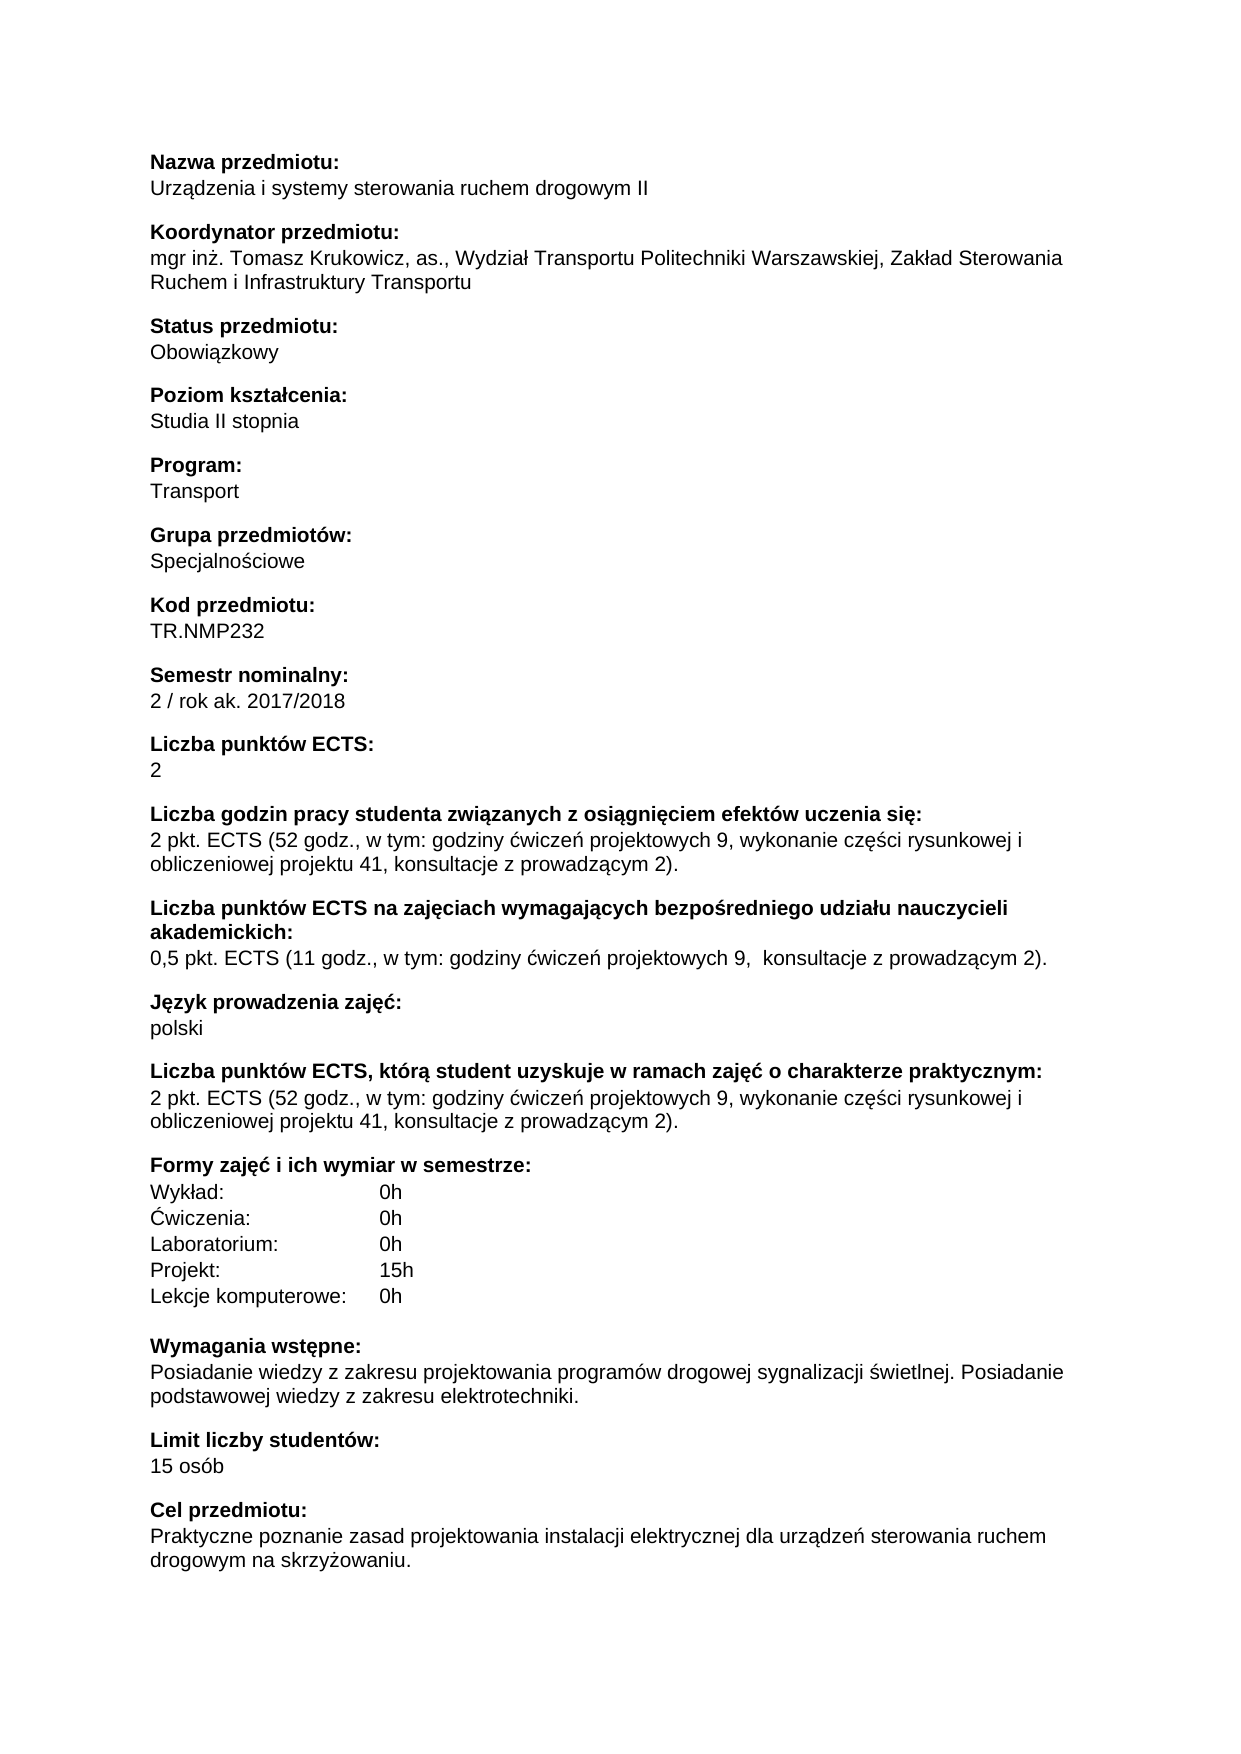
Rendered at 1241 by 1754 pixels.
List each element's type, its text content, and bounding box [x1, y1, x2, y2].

text Wymagania wstępne: [150, 1334, 1090, 1358]
text Liczba punktów ECTS: [150, 732, 1090, 756]
text Koordynator przedmiotu: [150, 220, 1090, 244]
table_cell Ćwiczenia: [140, 1206, 367, 1230]
table_cell 0h [369, 1204, 597, 1230]
text Urządzenia i systemy sterowania ruchem drogowym II [150, 176, 1090, 200]
table_cell Laboratorium: [140, 1232, 367, 1256]
text Liczba punktów ECTS na zajęciach wymagających bezpośredniego udziału nauczycieli akademickich: [150, 896, 1090, 944]
text Limit liczby studentów: [150, 1428, 1090, 1452]
text Posiadanie wiedzy z zakresu projektowania programów drogowej sygnalizacji świetlnej. Posiadanie podstawowej wiedzy z zakresu elektrotechniki. [150, 1360, 1090, 1408]
text Program: [150, 453, 1090, 477]
text Poziom kształcenia: [150, 383, 1090, 407]
text 15 osób [150, 1454, 1090, 1478]
text Kod przedmiotu: [150, 593, 1090, 617]
table_cell Projekt: [140, 1258, 367, 1282]
table_header Wykład: [140, 1180, 367, 1204]
text polski [150, 1016, 1090, 1039]
text 2 pkt. ECTS (52 godz., w tym: godziny ćwiczeń projektowych 9, wykonanie części rysunkowej i obliczeniowej projektu 41, konsultacje z prowadzącym 2). [150, 1085, 1090, 1133]
table_header 0h [369, 1180, 597, 1204]
text Cel przedmiotu: [150, 1497, 1090, 1521]
text 2 pkt. ECTS (52 godz., w tym: godziny ćwiczeń projektowych 9, wykonanie części rysunkowej i obliczeniowej projektu 41, konsultacje z prowadzącym 2). [150, 828, 1090, 876]
text 2 [150, 758, 1090, 782]
text Liczba punktów ECTS, którą student uzyskuje w ramach zajęć o charakterze praktycznym: [150, 1059, 1090, 1083]
text Nazwa przedmiotu: [150, 150, 1090, 174]
text Język prowadzenia zajęć: [150, 989, 1090, 1013]
text Liczba godzin pracy studenta związanych z osiągnięciem efektów uczenia się: [150, 802, 1090, 826]
text Grupa przedmiotów: [150, 523, 1090, 547]
text Praktyczne poznanie zasad projektowania instalacji elektrycznej dla urządzeń sterowania ruchem drogowym na skrzyżowaniu. [150, 1523, 1090, 1571]
text Studia II stopnia [150, 409, 1090, 433]
text Specjalnościowe [150, 549, 1090, 573]
text 0,5 pkt. ECTS (11 godz., w tym: godziny ćwiczeń projektowych 9, konsultacje z prowadzącym 2). [150, 946, 1090, 970]
text TR.NMP232 [150, 619, 1090, 643]
text Status przedmiotu: [150, 313, 1090, 337]
text Transport [150, 479, 1090, 503]
text Obowiązkowy [150, 339, 1090, 363]
text Semestr nominalny: [150, 662, 1090, 686]
text mgr inż. Tomasz Krukowicz, as., Wydział Transportu Politechniki Warszawskiej, Zakład Sterowania Ruchem i Infrastruktury Transportu [150, 246, 1090, 294]
table_cell 0h [369, 1230, 597, 1256]
table_cell Lekcje komputerowe: [140, 1284, 367, 1308]
text Formy zajęć i ich wymiar w semestrze: [150, 1153, 1090, 1177]
table_cell 15h [369, 1256, 597, 1282]
table_cell 0h [369, 1282, 597, 1308]
text 2 / rok ak. 2017/2018 [150, 688, 1090, 712]
